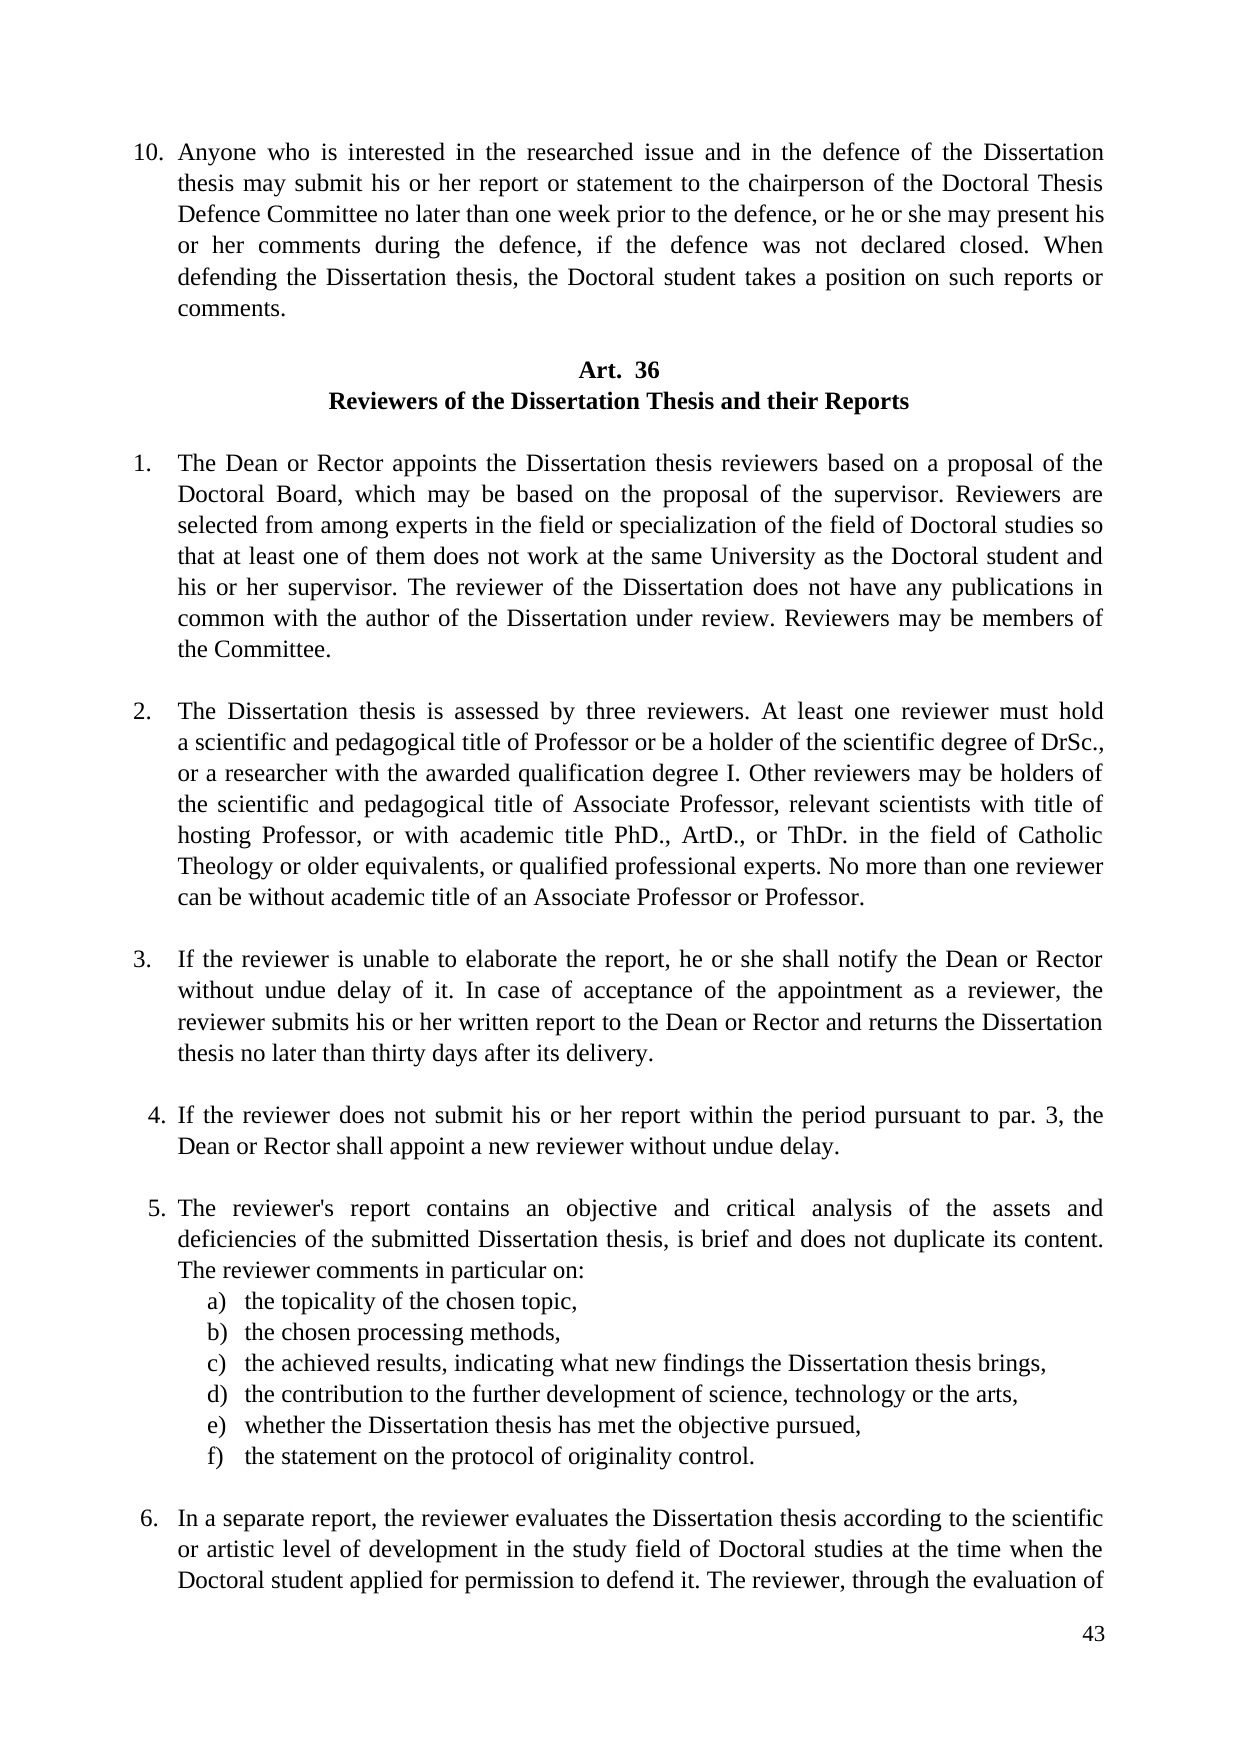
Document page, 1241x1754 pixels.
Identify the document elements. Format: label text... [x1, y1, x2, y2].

list Reviewers of the Dissertation Thesis and their Reports [133, 386, 1105, 414]
list The Dean or Rector appoints the Dissertation thesis reviewers based on a proposal of the Doctoral Board, which may be based on the proposal of the supervisor. Reviewers are selected from among experts in the field or specialization of the field of Doctoral studies so that at least one of them does not work at the same University as the Doctoral student and his or her supervisor. The reviewer of the Dissertation does not have any publications in common with the author of the Dissertation under review. Reviewers may be members of the Committee. [133, 448, 1105, 663]
list whether the Dissertation thesis has met the objective pursued, [207, 1410, 1105, 1439]
list If the reviewer is unable to elaborate the report, he or she shall notify the Dean or Rector without undue delay of it. In case of acceptance of the appointment as a reviewer, the reviewer submits his or her written report to the Dean or Rector and returns the Dissertation thesis no later than thirty days after its delivery. [133, 944, 1105, 1066]
list The Dissertation thesis is assessed by three reviewers. At least one reviewer must hold a scientific and pedagogical title of Professor or be a holder of the scientific degree of DrSc., or a researcher with the awarded qualification degree I. Other reviewers may be holders of the scientific and pedagogical title of Associate Professor, relevant scientists with title of hosting Professor, or with academic title PhD., ArtD., or ThDr. in the field of Catholic Theology or older equivalents, or qualified professional experts. No more than one reviewer can be without academic title of an Associate Professor or Professor. [133, 696, 1105, 911]
list the topicality of the chosen topic, [207, 1286, 1105, 1315]
list the achieved results, indicating what new findings the Dissertation thesis brings, [207, 1348, 1105, 1377]
list Art. 36 [133, 355, 1105, 383]
list If the reviewer does not submit his or her report within the period pursuant to par. 3, the Dean or Rector shall appoint a new reviewer without undue delay. [148, 1100, 1105, 1159]
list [140, 1503, 1105, 1594]
list the contribution to the further development of science, technology or the arts, [207, 1379, 1105, 1408]
list The reviewer's report contains an objective and critical analysis of the assets and deficiencies of the submitted Dissertation thesis, is brief and does not duplicate its content. The reviewer comments in particular on: [148, 1193, 1105, 1284]
list the chosen processing methods, [207, 1317, 1105, 1346]
list Anyone who is interested in the researched issue and in the defence of the Dissertation thesis may submit his or her report or statement to the chairperson of the Doctoral Thesis Defence Committee no later than one week prior to the defence, or he or she may present his or her comments during the defence, if the defence was not declared closed. When defending the Dissertation thesis, the Doctoral student takes a position on such reports or comments. [133, 137, 1105, 321]
list the statement on the protocol of originality control. [207, 1441, 1105, 1470]
